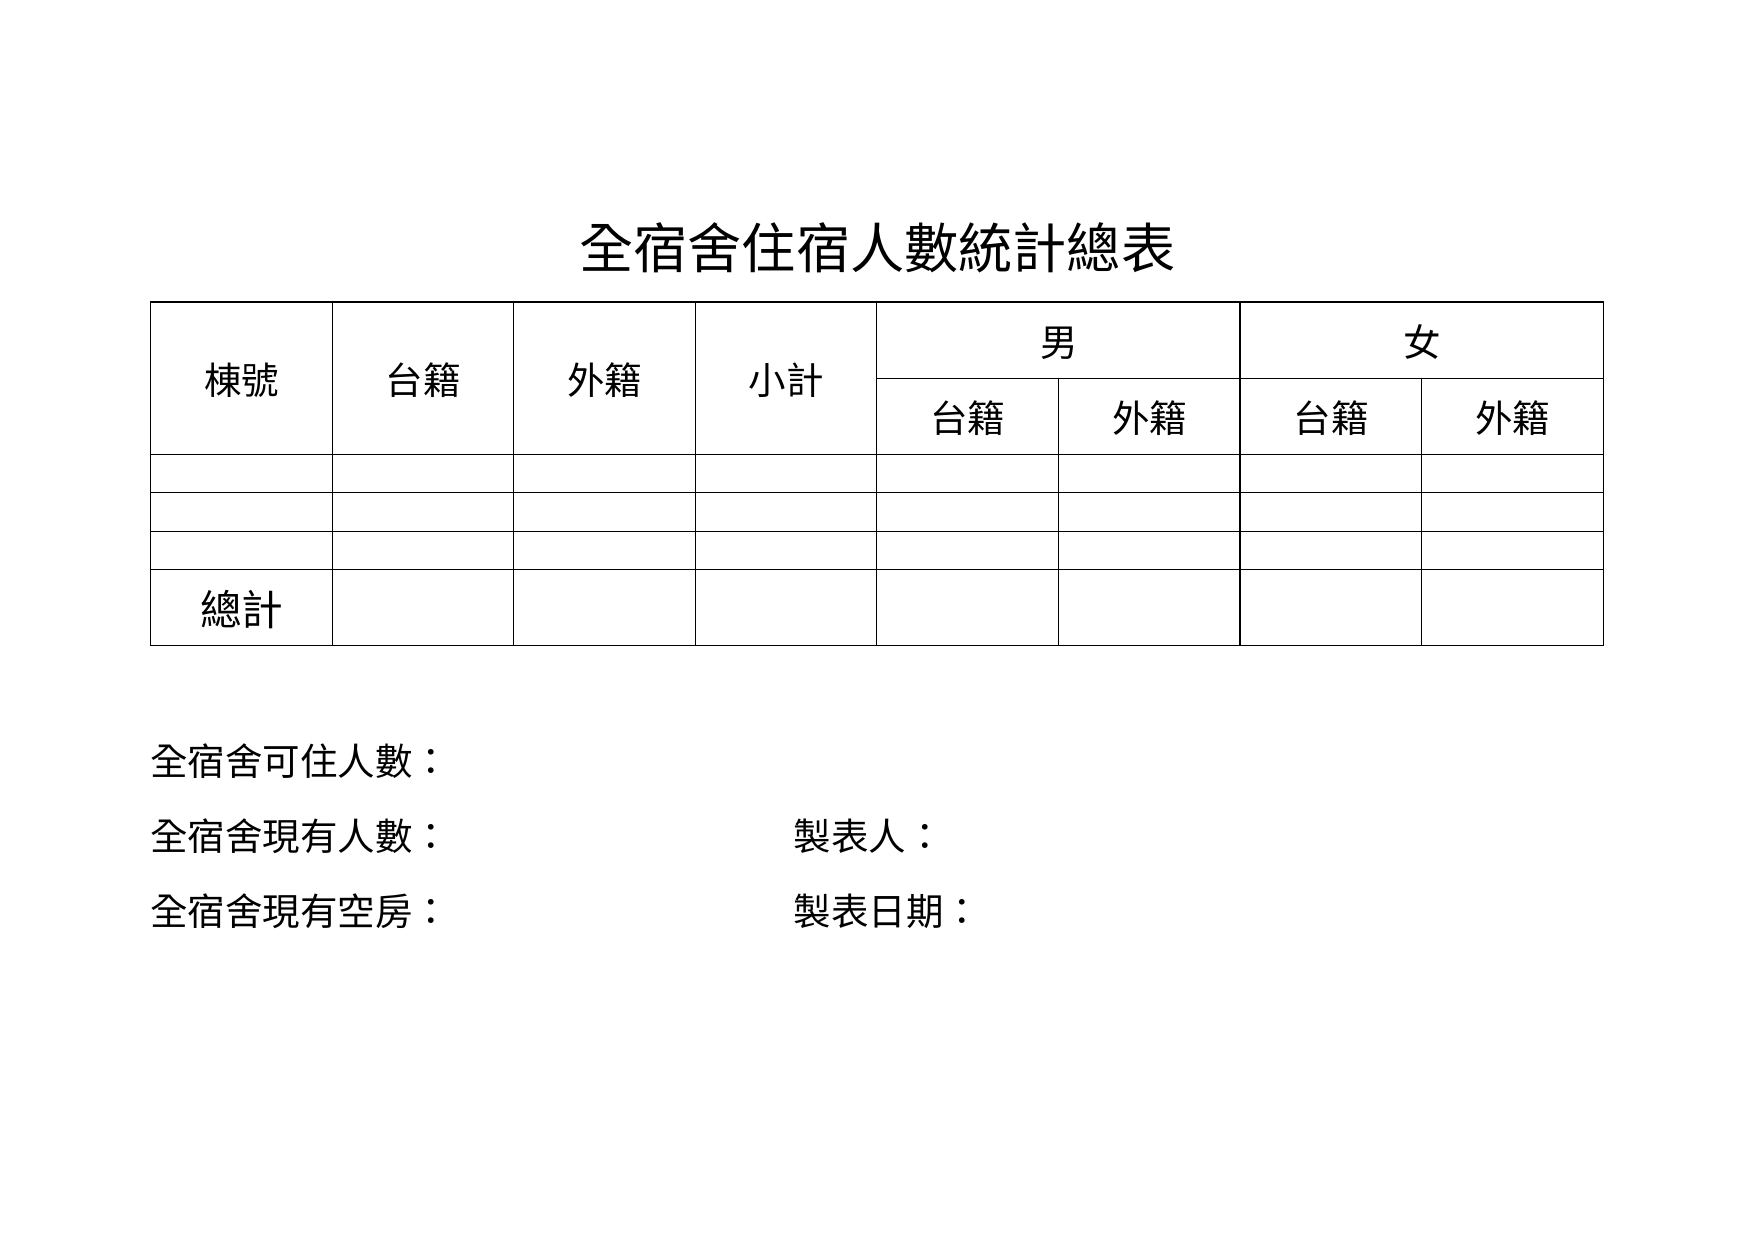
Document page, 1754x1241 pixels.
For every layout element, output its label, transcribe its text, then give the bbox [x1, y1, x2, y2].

table_cell [696, 455, 876, 492]
table_cell [1059, 455, 1239, 492]
table_cell 台籍 [1241, 379, 1421, 453]
text 全宿舍現有人數： 製表人： [150, 796, 1604, 871]
table_cell [877, 455, 1058, 492]
table_cell [514, 493, 695, 531]
table_header 小計 [696, 303, 876, 453]
table_cell 台籍 [877, 379, 1058, 453]
table_cell [514, 570, 695, 645]
table_cell [333, 455, 513, 492]
table_cell [1422, 493, 1603, 531]
table_cell [1059, 570, 1239, 645]
table_cell [333, 532, 513, 569]
table_cell [1241, 455, 1421, 492]
table_cell 外籍 [1059, 379, 1239, 453]
table_header 台籍 [333, 303, 513, 453]
table_header 外籍 [514, 303, 695, 453]
text 全宿舍可住人數： [150, 721, 1604, 796]
table_cell [1422, 532, 1603, 569]
table_cell [1241, 493, 1421, 531]
table_cell [696, 570, 876, 645]
table_cell [1059, 532, 1239, 569]
table_cell 總計 [151, 570, 332, 645]
table_cell [151, 455, 332, 492]
table_header 男 [877, 303, 1239, 377]
table_cell [1422, 455, 1603, 492]
table_cell [696, 532, 876, 569]
text 全宿舍現有空房： 製表日期： [150, 871, 1604, 946]
table_cell [333, 493, 513, 531]
table_cell [877, 570, 1058, 645]
table_cell [1241, 532, 1421, 569]
table_cell [151, 532, 332, 569]
table_cell [877, 532, 1058, 569]
table_cell [1422, 570, 1603, 645]
table_cell [1059, 493, 1239, 531]
table_cell 外籍 [1422, 379, 1603, 453]
table_cell [333, 570, 513, 645]
table_cell [1241, 570, 1421, 645]
text 全宿舍住宿人數統計總表 [150, 189, 1604, 301]
table_cell [696, 493, 876, 531]
table_cell [151, 493, 332, 531]
table_cell [514, 532, 695, 569]
table_header 棟號 [151, 303, 332, 453]
table_header 女 [1241, 303, 1603, 377]
table_cell [514, 455, 695, 492]
table_cell [877, 493, 1058, 531]
